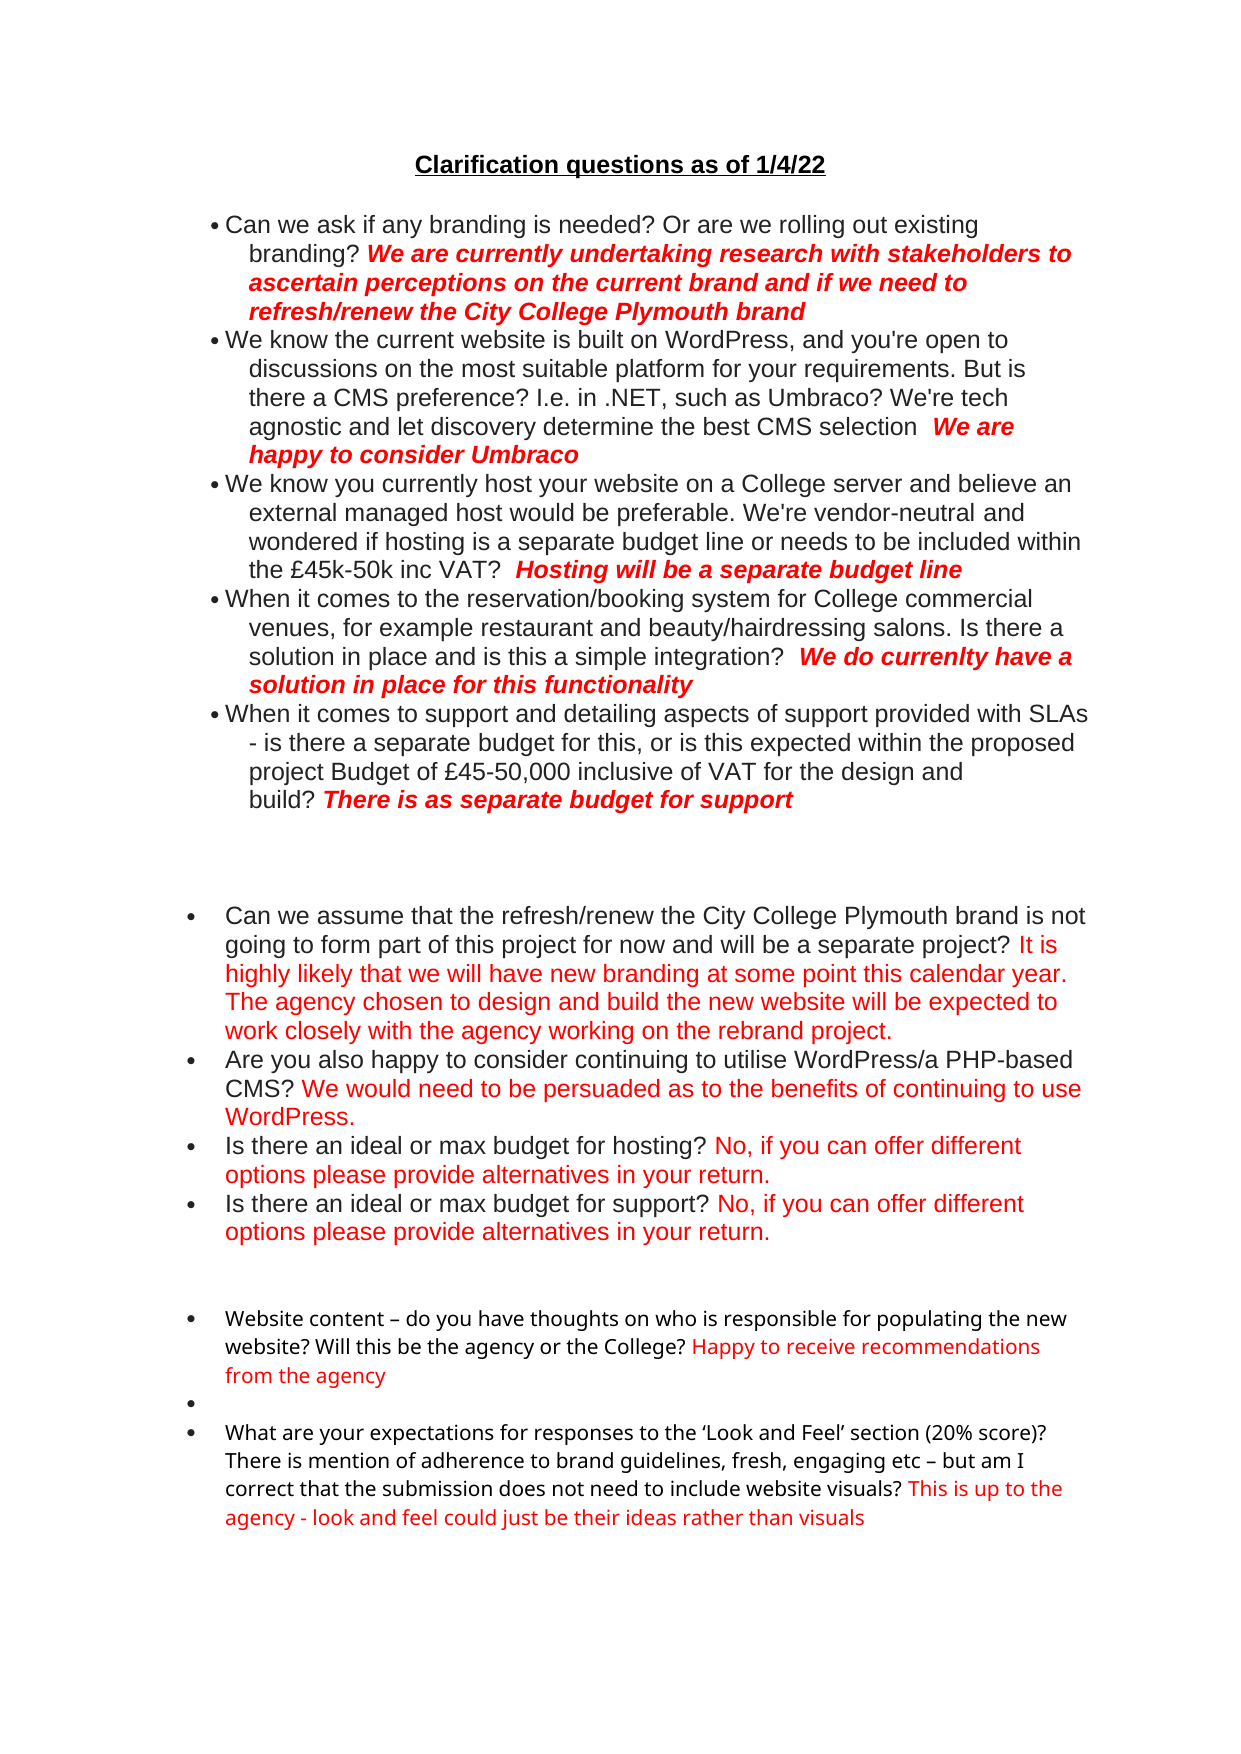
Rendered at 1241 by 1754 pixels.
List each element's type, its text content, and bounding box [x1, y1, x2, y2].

list We know the current website is built on WordPress, and you're open to discussions on the most suitable platform for your requirements. But is there a CMS preference? I.e. in .NET, such as Umbraco? We're tech agnostic and let discovery determine the best CMS selection We are happy to consider Umbraco [211, 325, 1090, 469]
list When it comes to the reservation/booking system for College commercial venues, for example restaurant and beauty/hairdressing salons. Is there a solution in place and is this a simple integration? We do currenlty have a solution in place for this functionality [211, 584, 1090, 699]
list When it comes to support and detailing aspects of support provided with SLAs - is there a separate budget for this, or is this expected within the proposed project Budget of £45-50,000 inclusive of VAT for the design and build? There is as separate budget for support [211, 699, 1090, 814]
list Can we ask if any branding is needed? Or are we rolling out existing branding? We are currently undertaking research with stakeholders to ascertain perceptions on the current brand and if we need to refresh/renew the City College Plymouth brand [211, 210, 1090, 325]
list What are your expectations for responses to the ‘Look and Feel’ section (20% score)? There is mention of adherence to brand guidelines, fresh, engaging etc – but am I correct that the submission does not need to include website visuals? This is up to the agency - look and feel could just be their ideas rather than visuals [187, 1418, 1090, 1531]
list Website content – do you have thoughts on who is responsible for populating the new website? Will this be the agency or the College? Happy to receive recommendations from the agency [187, 1304, 1090, 1389]
list Is there an ideal or max budget for hosting? No, if you can offer different options please provide alternatives in your return. [187, 1131, 1090, 1188]
list Is there an ideal or max budget for support? No, if you can offer different options please provide alternatives in your return. [187, 1188, 1090, 1246]
text Clarification questions as of 1/4/22 [150, 150, 1090, 179]
list Are you also happy to consider continuing to utilise WordPress/a PHP-based CMS? We would need to be persuaded as to the benefits of continuing to use WordPress. [187, 1045, 1090, 1131]
list Can we assume that the refresh/renew the City College Plymouth brand is not going to form part of this project for now and will be a separate project? It is highly likely that we will have new branding at some point this calendar year. The agency chosen to design and build the new website will be expected to work closely with the agency working on the rebrand project. [187, 901, 1090, 1045]
list We know you currently host your website on a College server and believe an external managed host would be preferable. We're vendor-neutral and wondered if hosting is a separate budget line or needs to be included within the £45k-50k inc VAT? Hosting will be a separate budget line [211, 469, 1090, 584]
